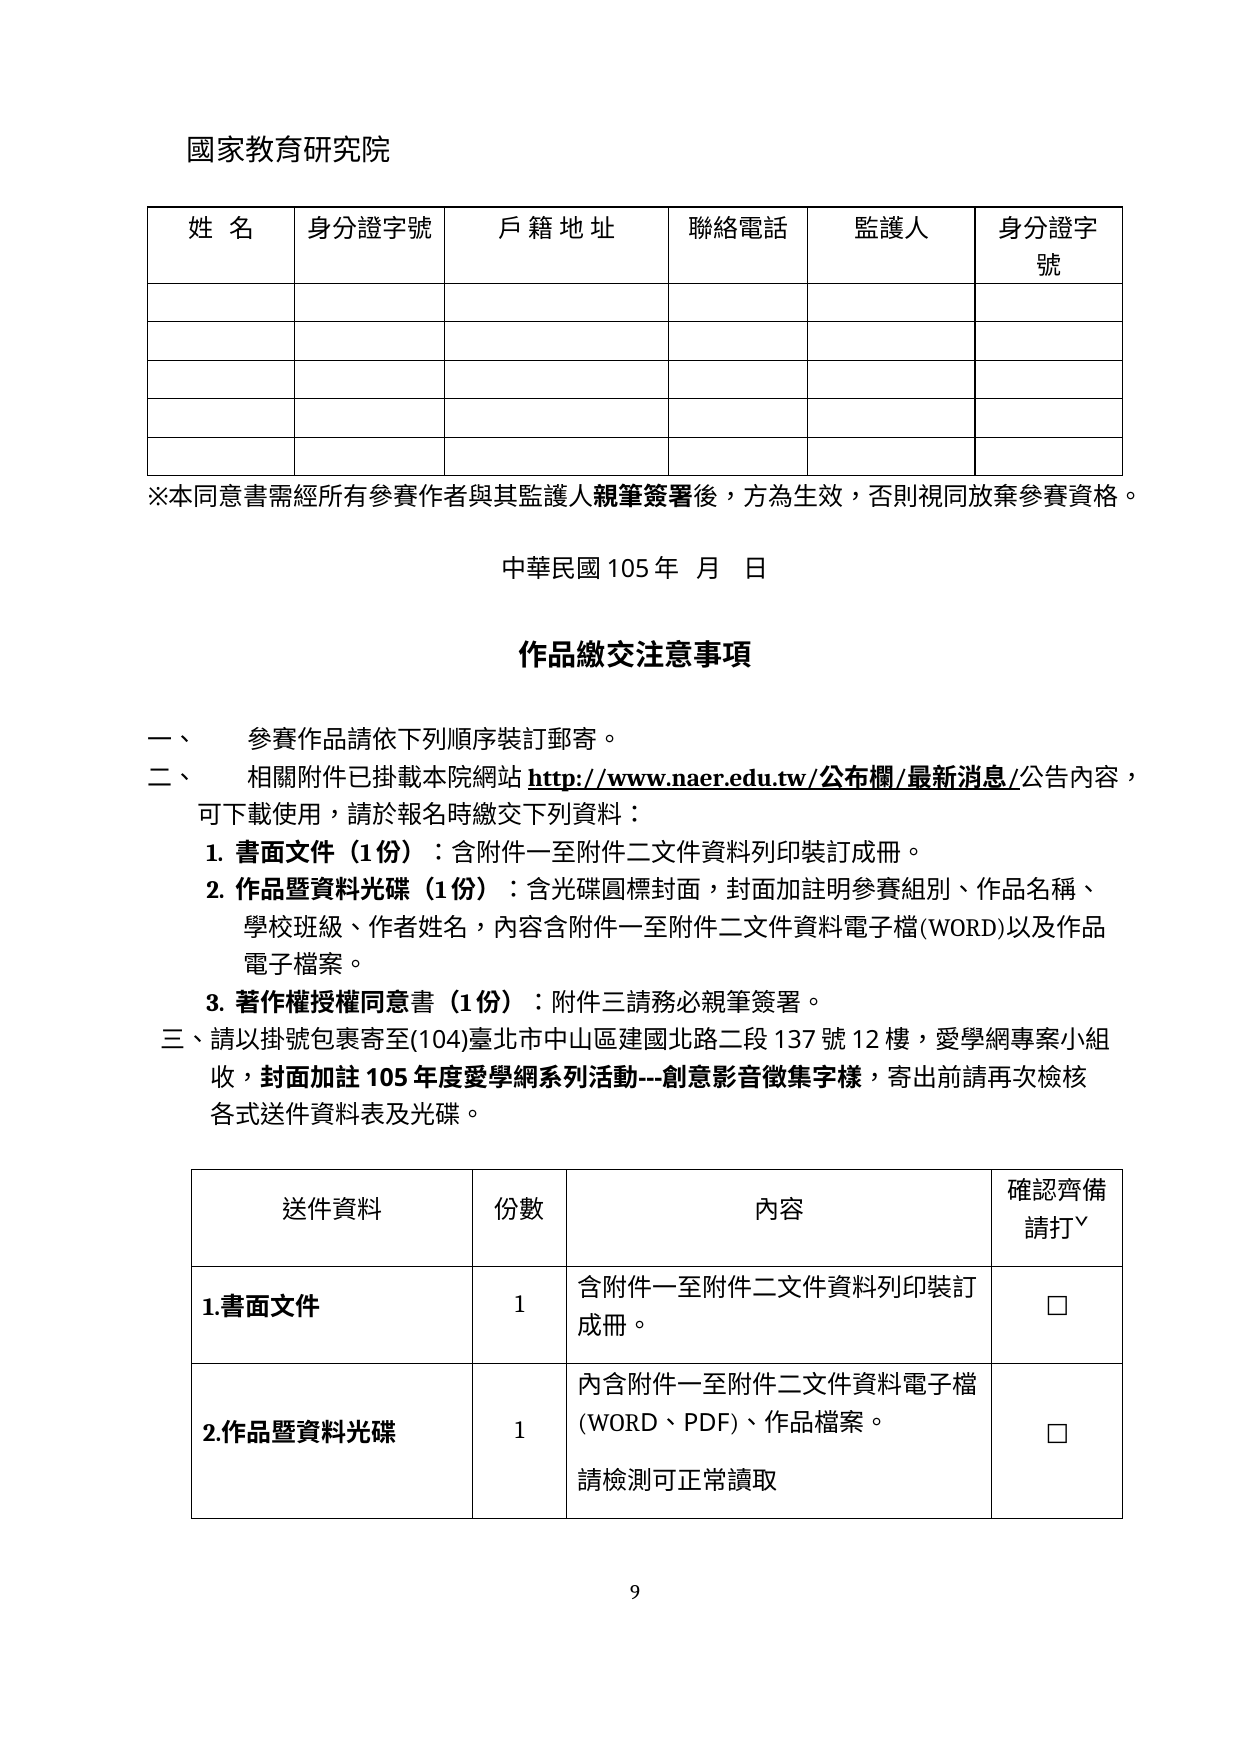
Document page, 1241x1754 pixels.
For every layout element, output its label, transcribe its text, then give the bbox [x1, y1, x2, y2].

table_cell [669, 438, 807, 475]
text 作品繳交注意事項 [148, 615, 1122, 690]
table_cell 1 [473, 1267, 566, 1363]
table_header 戶 籍 地 址 [445, 208, 668, 282]
table_header 身分證字號 [976, 208, 1122, 282]
table_cell [445, 399, 668, 437]
table_cell [669, 399, 807, 437]
table_header 內容 [567, 1170, 991, 1266]
table_header 姓 名 [148, 208, 294, 282]
table_header 送件資料 [192, 1170, 472, 1266]
table_cell [148, 399, 294, 437]
table_cell [148, 361, 294, 398]
table_cell 含附件一至附件二文件資料列印裝訂成冊。 [567, 1267, 991, 1363]
table_cell [148, 284, 294, 321]
table_cell 1.書面文件 [192, 1267, 472, 1363]
table_header 監護人 [808, 208, 974, 282]
list 參賽作品請依下列順序裝訂郵寄。 [148, 719, 1122, 757]
text 中華民國105年 月 日 [148, 548, 1122, 586]
table_cell 2.作品暨資料光碟 [192, 1364, 472, 1518]
table_cell [976, 361, 1122, 398]
table_cell [295, 399, 444, 437]
list 書面文件（1份）：含附件一至附件二文件資料列印裝訂成冊。 [206, 832, 1122, 869]
table_cell [148, 438, 294, 475]
table_cell □ [992, 1364, 1122, 1518]
text ※本同意書需經所有參賽作者與其監護人親筆簽署後，方為生效，否則視同放棄參賽資格。 [148, 476, 1122, 514]
table_cell [808, 361, 974, 398]
table_cell [295, 438, 444, 475]
list 作品暨資料光碟（1份）：含光碟圓標封面，封面加註明參賽組別、作品名稱、學校班級、作者姓名，內容含附件一至附件二文件資料電子檔(WORD)以及作品電子檔案。 [206, 869, 1122, 982]
table_cell [295, 322, 444, 359]
table_cell [445, 322, 668, 359]
list 著作權授權同意書（1份）：附件三請務必親筆簽署。 [206, 982, 1122, 1019]
table_cell [808, 399, 974, 437]
table_cell [669, 361, 807, 398]
table_cell [445, 438, 668, 475]
list 請以掛號包裹寄至(104)臺北市中山區建國北路二段137號12樓，愛學網專案小組收，封面加註105年度愛學網系列活動---創意影音徵集字樣，寄出前請再次檢核各式送件資料表及光碟。 [160, 1019, 1110, 1132]
table_header 身分證字號 [295, 208, 444, 282]
table_cell [669, 284, 807, 321]
table_cell [808, 322, 974, 359]
table_header 確認齊備請打ˇ [992, 1170, 1122, 1266]
list 相關附件已掛載本院網站http://www.naer.edu.tw/公布欄/最新消息/公告內容，可下載使用，請於報名時繳交下列資料： [148, 757, 1122, 832]
table_cell □ [992, 1267, 1122, 1363]
table_cell [445, 361, 668, 398]
table_cell [808, 438, 974, 475]
table_cell [148, 322, 294, 359]
table_cell [445, 284, 668, 321]
table_cell [976, 438, 1122, 475]
text 國家教育研究院 [148, 111, 1122, 186]
table_cell [295, 284, 444, 321]
table_header 聯絡電話 [669, 208, 807, 282]
table_cell 1 [473, 1364, 566, 1518]
table_cell [976, 322, 1122, 359]
table_cell [808, 284, 974, 321]
table_cell [976, 284, 1122, 321]
table_cell [976, 399, 1122, 437]
table_header 份數 [473, 1170, 566, 1266]
table_cell [295, 361, 444, 398]
table_cell 內含附件一至附件二文件資料電子檔(WORD、PDF)、作品檔案。 請檢測可正常讀取 [567, 1364, 991, 1518]
table_cell [669, 322, 807, 359]
